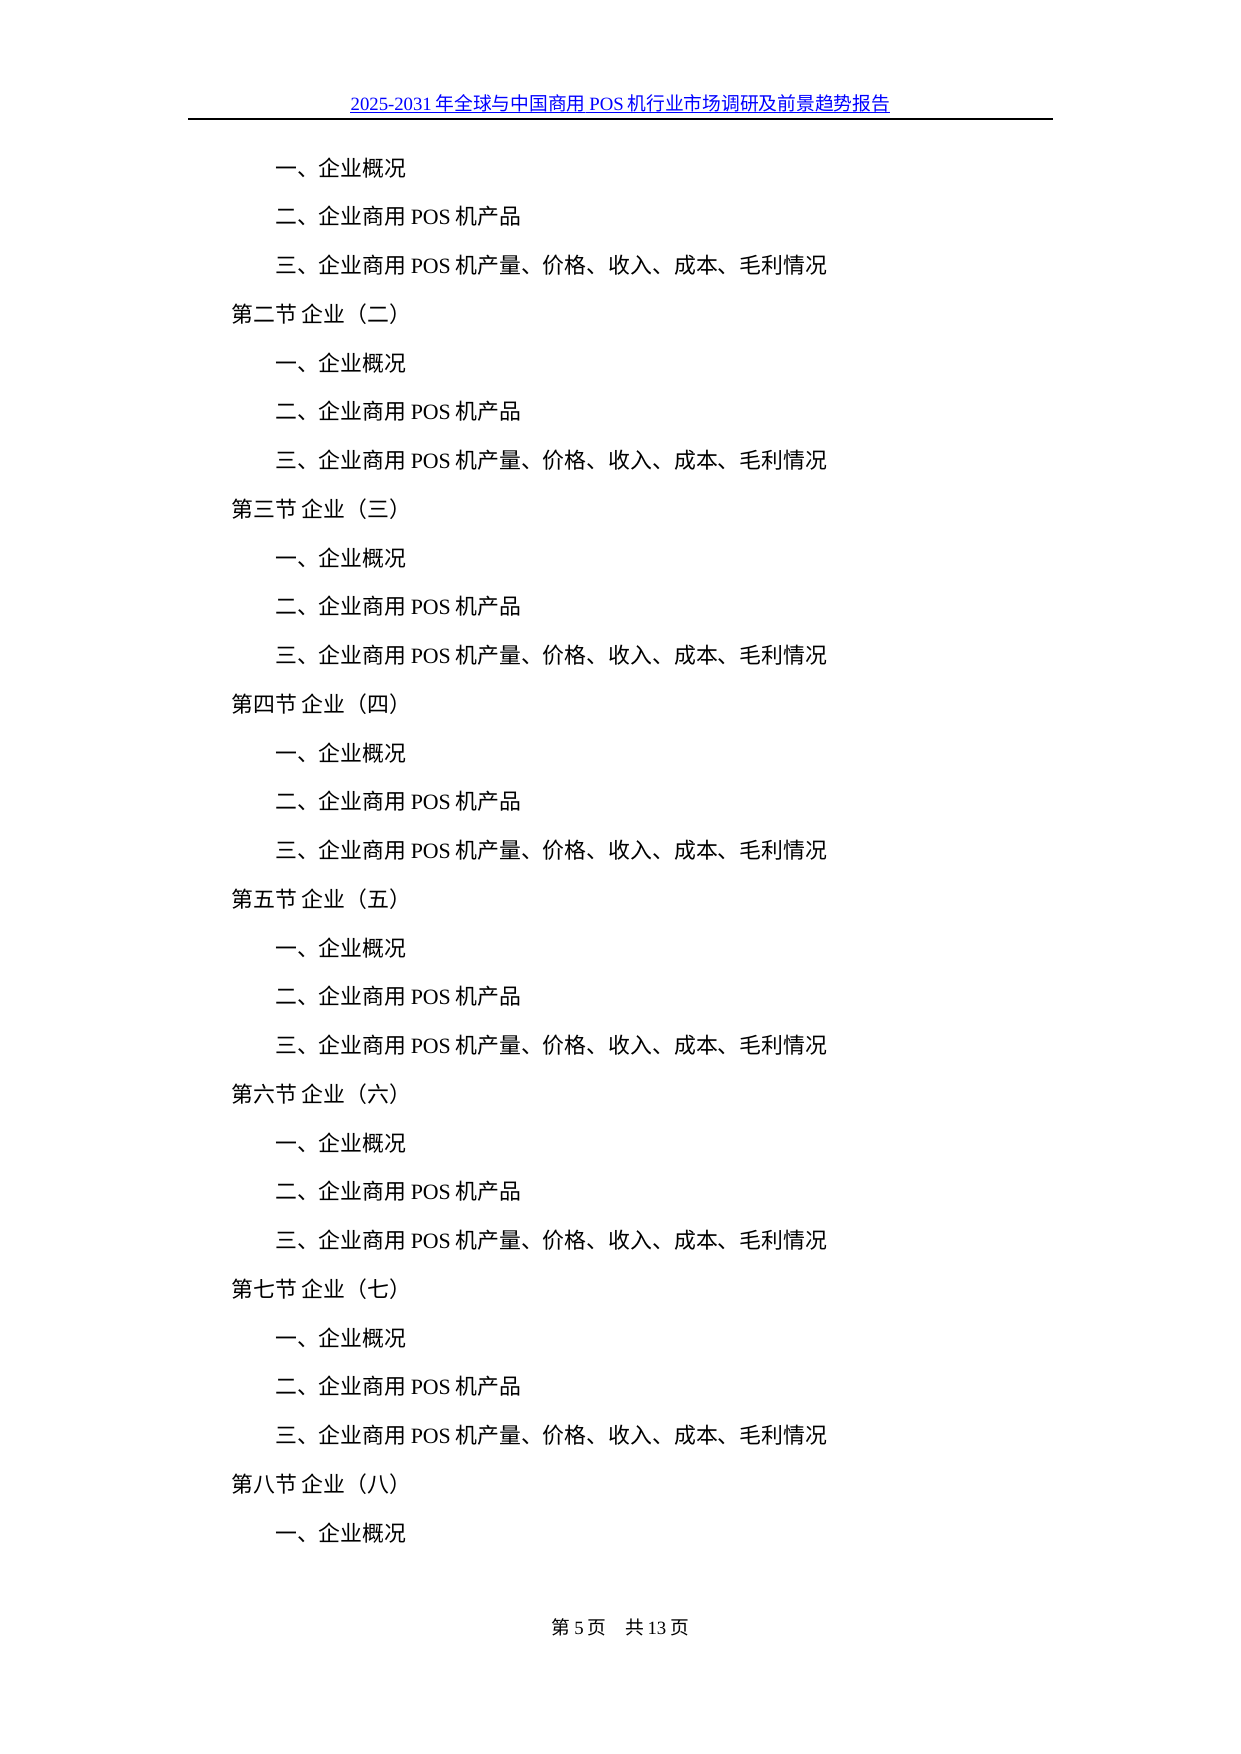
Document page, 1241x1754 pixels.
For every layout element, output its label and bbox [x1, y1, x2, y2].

text [187, 150, 1053, 1548]
